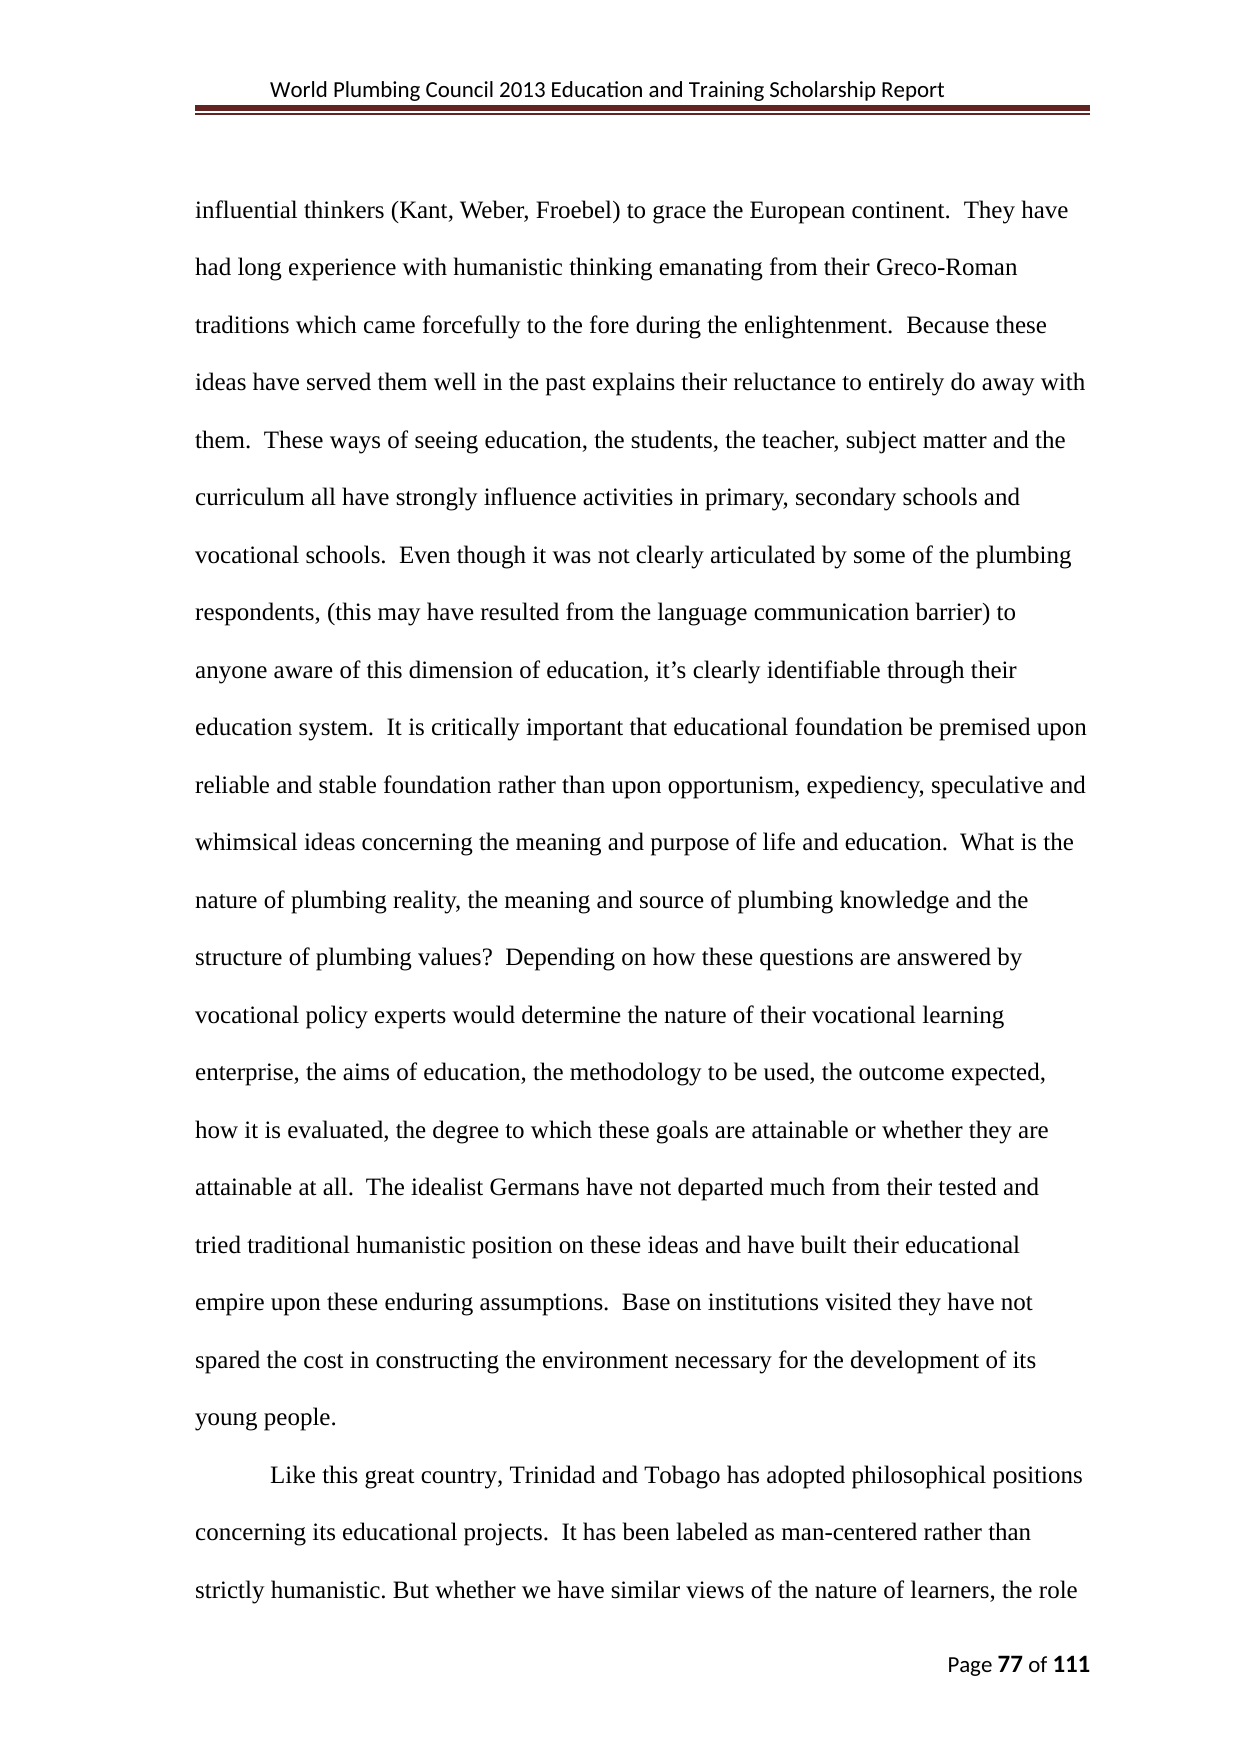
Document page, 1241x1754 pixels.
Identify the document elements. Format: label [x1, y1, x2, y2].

text [195, 1460, 1090, 1604]
text [195, 195, 1090, 1431]
